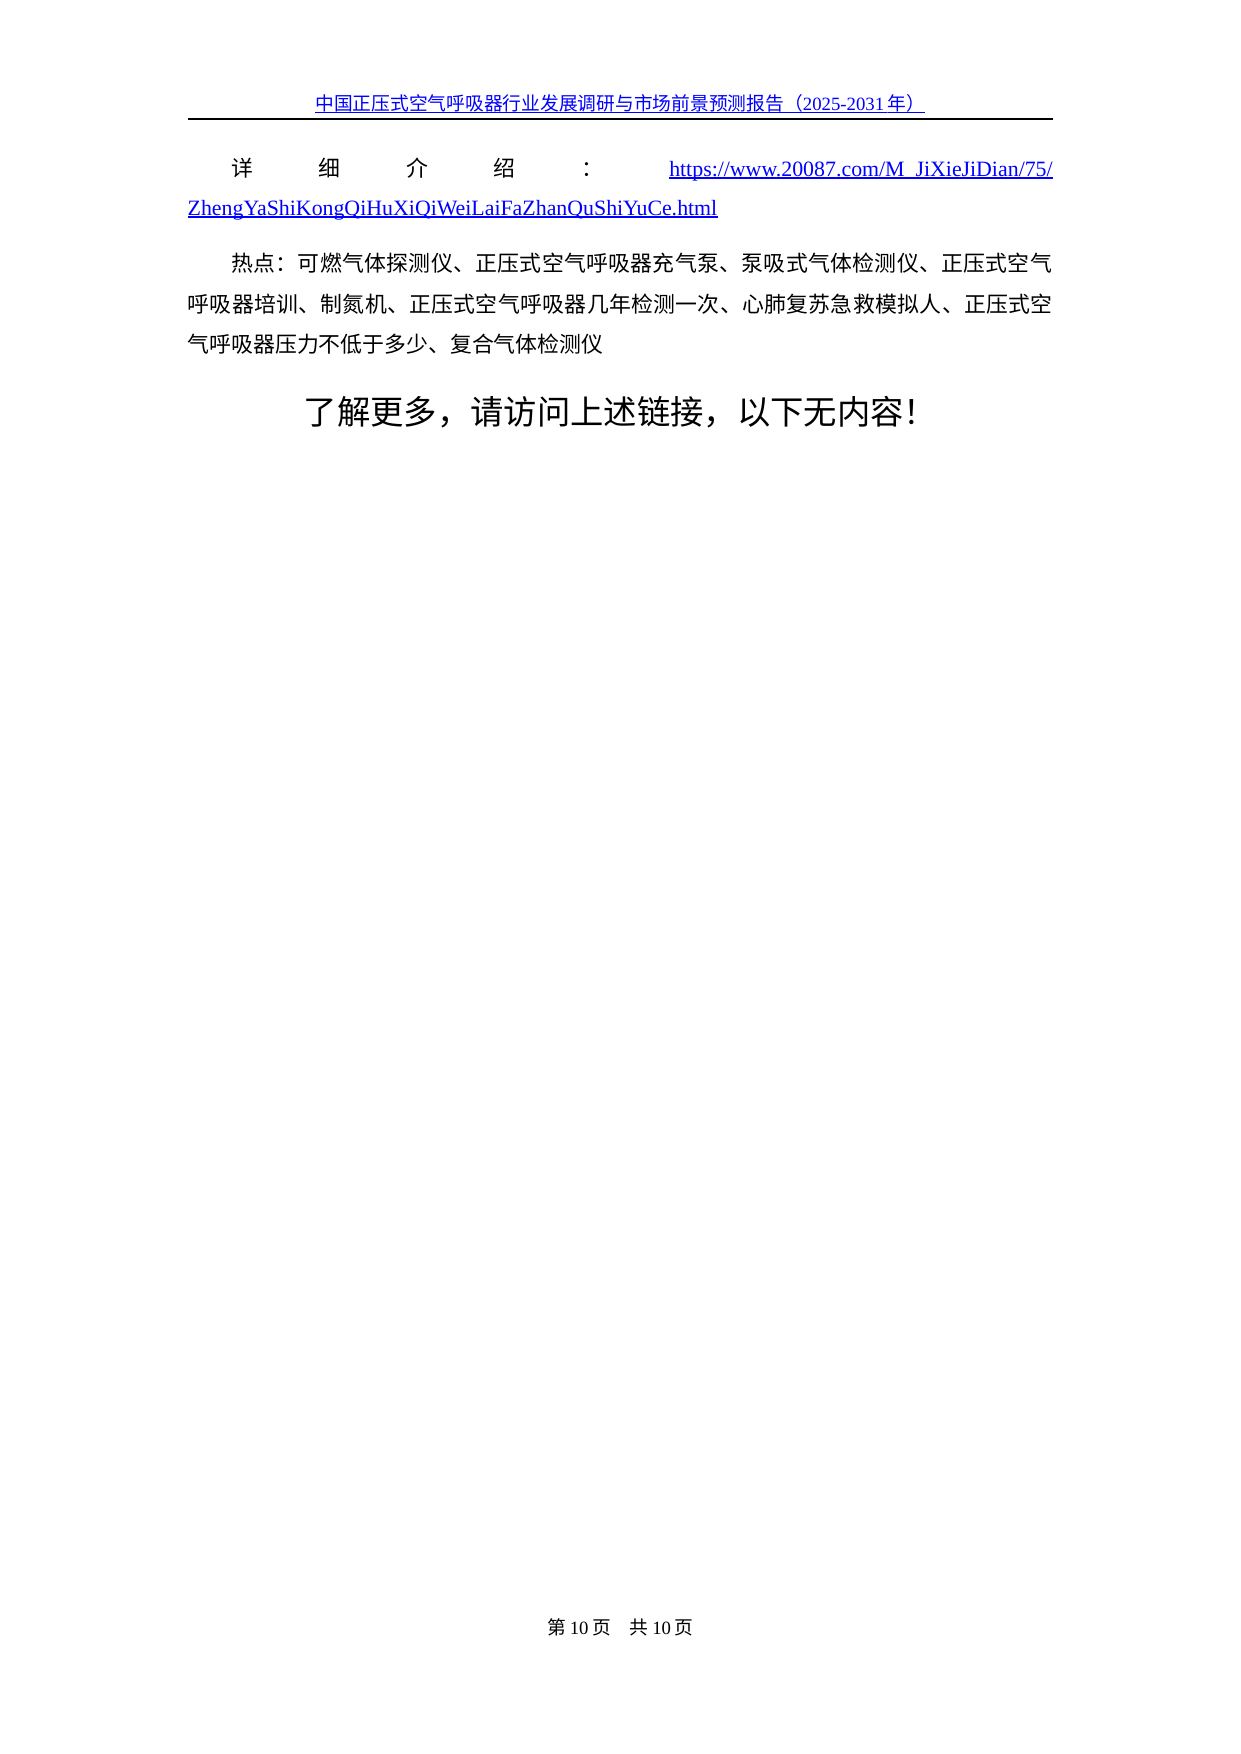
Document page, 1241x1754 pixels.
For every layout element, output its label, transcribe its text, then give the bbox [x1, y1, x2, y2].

title 了解更多，请访问上述链接，以下无内容！ [187, 377, 1053, 442]
text 热点：可燃气体探测仪、正压式空气呼吸器充气泵、泵吸式气体检测仪、正压式空气呼吸器培训、制氮机、正压式空气呼吸器几年检测一次、心肺复苏急救模拟人、正压式空气呼吸器压力不低于多少、复合气体检测仪 [187, 246, 1053, 359]
text 详细介绍：https://www.20087.com/M_JiXieJiDian/75/ZhengYaShiKongQiHuXiQiWeiLaiFaZhanQuShiYuCe.html [187, 150, 1053, 223]
